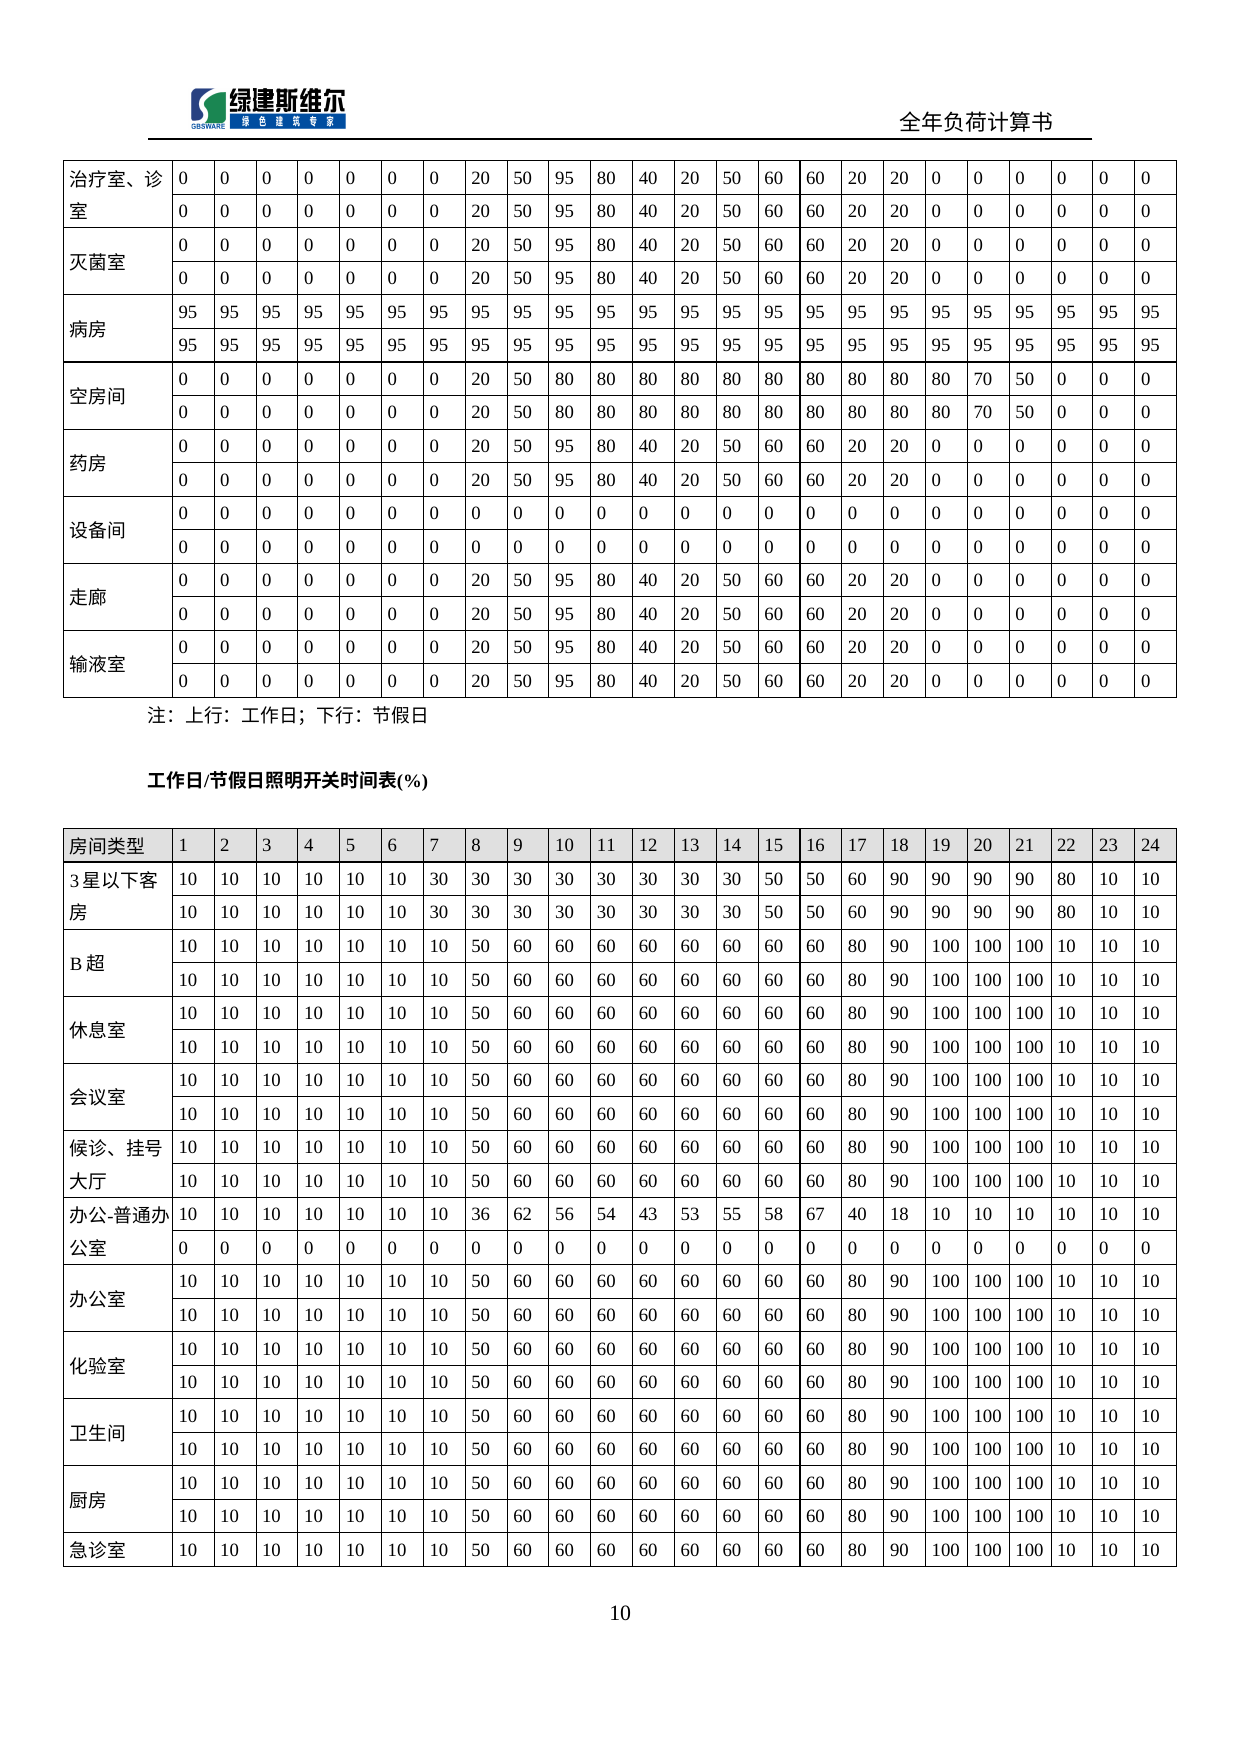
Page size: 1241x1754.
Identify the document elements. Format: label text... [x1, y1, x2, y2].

table_cell 10 [340, 997, 381, 1029]
table_cell 10 [340, 930, 381, 962]
table_header 房间类型 [64, 829, 172, 861]
table_cell 20 [842, 430, 883, 462]
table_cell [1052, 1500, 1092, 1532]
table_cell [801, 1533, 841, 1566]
table_cell 95 [926, 295, 967, 328]
table_cell 40 [633, 564, 674, 596]
table_cell 50 [508, 161, 548, 194]
table_cell 0 [1010, 1231, 1051, 1264]
table_cell 95 [549, 295, 590, 328]
table_cell 10 [298, 1366, 339, 1398]
table_cell 90 [884, 1131, 925, 1163]
table_cell 0 [298, 161, 339, 194]
table_cell 设备间 [64, 497, 172, 563]
table_cell 0 [968, 597, 1009, 630]
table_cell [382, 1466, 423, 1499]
table_cell 100 [968, 1064, 1009, 1096]
table_header 1 [173, 829, 214, 861]
table_header 5 [340, 829, 381, 861]
table_cell 100 [968, 963, 1009, 996]
table_cell 0 [1135, 396, 1176, 428]
table_cell 0 [257, 363, 297, 395]
table_cell 10 [1093, 1332, 1134, 1364]
table_cell 90 [884, 1064, 925, 1096]
table_cell 0 [340, 262, 381, 294]
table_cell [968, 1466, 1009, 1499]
table_cell 10 [215, 896, 256, 928]
table_cell 95 [466, 295, 507, 328]
table_cell 10 [340, 1131, 381, 1163]
table_cell 30 [466, 863, 507, 895]
table_cell 0 [801, 1231, 841, 1264]
table_cell 60 [675, 930, 716, 962]
table_cell 80 [842, 1332, 883, 1364]
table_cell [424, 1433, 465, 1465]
table_cell 80 [591, 430, 632, 462]
table_cell 0 [1010, 195, 1051, 227]
table_cell 10 [1135, 1164, 1176, 1197]
table_cell 20 [842, 463, 883, 496]
table_cell 95 [675, 329, 716, 361]
table_cell 95 [884, 295, 925, 328]
table_cell 0 [340, 430, 381, 462]
table_cell 10 [215, 1164, 256, 1197]
table_cell 60 [508, 997, 548, 1029]
table_cell 95 [1010, 295, 1051, 328]
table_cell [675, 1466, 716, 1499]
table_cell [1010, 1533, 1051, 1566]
table_cell 0 [173, 530, 214, 563]
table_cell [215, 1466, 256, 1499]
table_cell 10 [215, 963, 256, 996]
table_cell 休息室 [64, 997, 172, 1063]
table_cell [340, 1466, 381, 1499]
table_cell 20 [842, 228, 883, 261]
table_cell 0 [1135, 463, 1176, 496]
table_cell 100 [1010, 1164, 1051, 1197]
table_cell 20 [884, 463, 925, 496]
table_cell 100 [1010, 1030, 1051, 1063]
table_cell 80 [842, 396, 883, 428]
table_cell 10 [257, 930, 297, 962]
table_cell 60 [759, 262, 799, 294]
table_cell 60 [675, 1097, 716, 1130]
table_cell 50 [508, 463, 548, 496]
table_cell 10 [257, 997, 297, 1029]
table_cell 100 [968, 1265, 1009, 1297]
table_cell 60 [508, 1299, 548, 1331]
table_cell 0 [173, 497, 214, 529]
table_cell 10 [173, 1030, 214, 1063]
table_cell 10 [424, 963, 465, 996]
table_cell 60 [633, 1265, 674, 1297]
table_cell 100 [926, 1332, 967, 1364]
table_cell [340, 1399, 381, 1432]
table_cell 10 [215, 930, 256, 962]
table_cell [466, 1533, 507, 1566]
table_header 21 [1010, 829, 1051, 861]
table_cell 0 [1052, 664, 1092, 697]
table_cell 10 [1052, 1131, 1092, 1163]
table_cell 0 [1093, 597, 1134, 630]
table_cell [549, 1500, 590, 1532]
table_cell 60 [675, 1131, 716, 1163]
table_cell 70 [968, 363, 1009, 395]
table_cell 0 [298, 363, 339, 395]
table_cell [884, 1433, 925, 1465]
table_cell 0 [1010, 463, 1051, 496]
table_cell 50 [508, 597, 548, 630]
table_cell 10 [173, 1131, 214, 1163]
table_cell 10 [382, 1198, 423, 1230]
table_cell 36 [466, 1198, 507, 1230]
table_cell 10 [257, 1164, 297, 1197]
table_cell 0 [340, 463, 381, 496]
table_cell 50 [508, 664, 548, 697]
table_cell 药房 [64, 430, 172, 496]
table_cell 60 [508, 1030, 548, 1063]
table_cell 95 [424, 295, 465, 328]
table_cell 走廊 [64, 564, 172, 630]
table_cell 10 [382, 896, 423, 928]
table_cell 0 [1052, 396, 1092, 428]
table_cell 10 [1052, 1198, 1092, 1230]
table_cell 0 [215, 530, 256, 563]
table_cell 80 [842, 963, 883, 996]
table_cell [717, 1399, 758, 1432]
table_cell 60 [801, 963, 841, 996]
table_cell 0 [1135, 161, 1176, 194]
table_cell 70 [968, 396, 1009, 428]
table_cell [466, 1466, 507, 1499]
table_cell 0 [173, 430, 214, 462]
table_cell 95 [340, 295, 381, 328]
table_cell 0 [926, 228, 967, 261]
table_cell 60 [633, 1030, 674, 1063]
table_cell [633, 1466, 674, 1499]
table_header 6 [382, 829, 423, 861]
table_cell 95 [549, 329, 590, 361]
table_cell 10 [173, 930, 214, 962]
table_cell 0 [257, 396, 297, 428]
table_header 19 [926, 829, 967, 861]
table_cell 0 [675, 530, 716, 563]
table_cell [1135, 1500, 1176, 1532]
table_cell 0 [382, 1231, 423, 1264]
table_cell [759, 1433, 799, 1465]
table_cell 10 [257, 896, 297, 928]
table_cell 10 [215, 1265, 256, 1297]
table_cell 0 [968, 430, 1009, 462]
table_cell 10 [382, 997, 423, 1029]
table_cell 50 [508, 631, 548, 663]
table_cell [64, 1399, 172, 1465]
table_cell 0 [1135, 564, 1176, 596]
table_cell 95 [215, 295, 256, 328]
table_cell 0 [1052, 463, 1092, 496]
table_cell 60 [591, 963, 632, 996]
table_cell 50 [466, 963, 507, 996]
table_cell 0 [1010, 497, 1051, 529]
table_cell 10 [215, 1064, 256, 1096]
table_cell 50 [717, 463, 758, 496]
table_cell 0 [1010, 530, 1051, 563]
table_cell 60 [675, 1366, 716, 1398]
table_cell 10 [215, 863, 256, 895]
table_cell 0 [926, 430, 967, 462]
table_cell 90 [926, 863, 967, 895]
table_cell 0 [424, 1231, 465, 1264]
table_cell 10 [382, 1131, 423, 1163]
table_cell 30 [424, 863, 465, 895]
table_cell 10 [257, 1030, 297, 1063]
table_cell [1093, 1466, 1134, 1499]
table_cell 会议室 [64, 1064, 172, 1130]
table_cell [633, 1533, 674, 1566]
table_header 4 [298, 829, 339, 861]
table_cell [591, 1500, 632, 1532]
table_cell 0 [340, 497, 381, 529]
table_cell 80 [591, 463, 632, 496]
table_cell 100 [926, 1064, 967, 1096]
table_cell 95 [1052, 329, 1092, 361]
table_header 7 [424, 829, 465, 861]
table_cell 95 [1135, 329, 1176, 361]
table_cell 0 [842, 1231, 883, 1264]
table_cell 0 [257, 497, 297, 529]
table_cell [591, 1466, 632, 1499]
table_cell 80 [884, 363, 925, 395]
table_cell 0 [340, 664, 381, 697]
table_cell 60 [508, 1332, 548, 1364]
table_cell 80 [591, 664, 632, 697]
table_cell 55 [717, 1198, 758, 1230]
table_cell 10 [1093, 930, 1134, 962]
table_cell 30 [549, 863, 590, 895]
table_cell 0 [424, 161, 465, 194]
table_cell 10 [257, 1366, 297, 1398]
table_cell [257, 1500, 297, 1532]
table_cell 10 [298, 896, 339, 928]
table_cell 0 [340, 228, 381, 261]
table_cell 60 [801, 161, 841, 194]
table_cell 0 [926, 530, 967, 563]
table_cell 10 [1052, 1265, 1092, 1297]
table_cell 50 [1010, 363, 1051, 395]
table_cell 10 [298, 997, 339, 1029]
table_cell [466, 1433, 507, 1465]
table_cell 50 [466, 1164, 507, 1197]
table_cell 60 [549, 1164, 590, 1197]
table_cell 10 [424, 1064, 465, 1096]
table_cell 0 [1010, 564, 1051, 596]
table_cell 0 [1093, 1231, 1134, 1264]
table_cell 0 [382, 631, 423, 663]
table_cell 0 [968, 530, 1009, 563]
table_cell 60 [801, 930, 841, 962]
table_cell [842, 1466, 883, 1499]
table_cell 10 [173, 963, 214, 996]
table_cell 60 [759, 463, 799, 496]
table_cell 90 [884, 1332, 925, 1364]
table_cell 0 [1135, 631, 1176, 663]
table_cell 62 [508, 1198, 548, 1230]
table_cell 100 [1010, 1265, 1051, 1297]
table_cell 30 [466, 896, 507, 928]
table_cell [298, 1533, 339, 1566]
table_header 17 [842, 829, 883, 861]
table_cell 95 [508, 329, 548, 361]
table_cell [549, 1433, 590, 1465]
table_cell 95 [549, 664, 590, 697]
table_cell 20 [842, 161, 883, 194]
table_cell 20 [466, 564, 507, 596]
table_cell 0 [1010, 631, 1051, 663]
table_cell 0 [1135, 363, 1176, 395]
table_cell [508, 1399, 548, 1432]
table_cell 40 [633, 228, 674, 261]
table_cell 0 [968, 161, 1009, 194]
table_cell 60 [591, 1164, 632, 1197]
table_cell 10 [424, 1097, 465, 1130]
table_cell 95 [549, 631, 590, 663]
table_cell 0 [508, 530, 548, 563]
table_cell 60 [759, 1064, 799, 1096]
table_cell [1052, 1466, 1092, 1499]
table_cell 100 [926, 1164, 967, 1197]
table_cell 95 [801, 329, 841, 361]
table_cell 90 [1010, 863, 1051, 895]
table_cell 60 [633, 1131, 674, 1163]
table_cell 50 [717, 631, 758, 663]
table_cell 60 [675, 1064, 716, 1096]
table_cell 0 [633, 530, 674, 563]
table_cell 60 [549, 1131, 590, 1163]
table_cell 50 [508, 396, 548, 428]
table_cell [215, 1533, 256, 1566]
table_cell 0 [257, 262, 297, 294]
table_cell 20 [675, 631, 716, 663]
table_cell 3星以下客房 [64, 863, 172, 928]
table_cell 95 [717, 295, 758, 328]
table_cell 10 [1052, 1064, 1092, 1096]
table_cell 0 [1135, 597, 1176, 630]
table_cell 60 [801, 631, 841, 663]
table_cell 60 [759, 1164, 799, 1197]
table_cell 20 [675, 161, 716, 194]
table_cell 60 [801, 430, 841, 462]
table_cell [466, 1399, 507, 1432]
table_cell 20 [466, 463, 507, 496]
table_cell 20 [842, 564, 883, 596]
table_cell 0 [926, 463, 967, 496]
table_cell 10 [424, 1299, 465, 1331]
table_cell 0 [466, 1231, 507, 1264]
table_cell 60 [717, 1164, 758, 1197]
table_cell 0 [801, 530, 841, 563]
table_cell 0 [1052, 597, 1092, 630]
table_cell 0 [759, 530, 799, 563]
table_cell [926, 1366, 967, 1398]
table_cell 20 [675, 597, 716, 630]
table_cell 0 [382, 597, 423, 630]
table_cell 10 [257, 963, 297, 996]
table_cell 10 [382, 1265, 423, 1297]
table_cell 50 [466, 930, 507, 962]
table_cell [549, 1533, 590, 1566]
table_cell 95 [382, 295, 423, 328]
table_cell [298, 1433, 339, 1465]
table_cell 60 [633, 963, 674, 996]
table_cell 10 [1093, 863, 1134, 895]
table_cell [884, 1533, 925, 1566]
table_cell 10 [1052, 930, 1092, 962]
table_cell 0 [508, 497, 548, 529]
table_cell 10 [340, 1299, 381, 1331]
table_cell 10 [340, 896, 381, 928]
table_cell 80 [842, 1164, 883, 1197]
table_cell 0 [1135, 497, 1176, 529]
table_cell 60 [549, 1030, 590, 1063]
table_cell 100 [1010, 930, 1051, 962]
table_cell 0 [842, 497, 883, 529]
table_cell 0 [1052, 530, 1092, 563]
table_cell 10 [1093, 997, 1134, 1029]
table_cell 40 [633, 597, 674, 630]
table_cell 50 [508, 564, 548, 596]
table_cell 化验室 [64, 1332, 172, 1398]
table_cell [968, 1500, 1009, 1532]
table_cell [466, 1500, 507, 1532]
table_cell 20 [466, 195, 507, 227]
table_cell 0 [1052, 497, 1092, 529]
table_cell 0 [675, 497, 716, 529]
table_cell 60 [591, 1030, 632, 1063]
table_cell 60 [675, 963, 716, 996]
table_cell 0 [968, 664, 1009, 697]
table_cell 10 [298, 1299, 339, 1331]
table_cell 0 [257, 664, 297, 697]
table_cell 50 [466, 1131, 507, 1163]
table_cell 60 [508, 1097, 548, 1130]
table_cell 10 [257, 1064, 297, 1096]
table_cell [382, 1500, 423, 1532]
table_cell 10 [173, 1097, 214, 1130]
table_cell 95 [884, 329, 925, 361]
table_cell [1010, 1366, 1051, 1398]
table_cell 60 [633, 1097, 674, 1130]
table_cell 0 [215, 195, 256, 227]
table_cell 0 [215, 161, 256, 194]
table_cell 80 [759, 396, 799, 428]
table_cell 60 [759, 1265, 799, 1297]
table_cell 0 [382, 497, 423, 529]
table_cell 20 [466, 363, 507, 395]
table_cell 30 [675, 863, 716, 895]
table_cell 60 [801, 1097, 841, 1130]
table_cell 60 [842, 896, 883, 928]
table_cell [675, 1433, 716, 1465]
table_cell 95 [549, 161, 590, 194]
table_cell 67 [801, 1198, 841, 1230]
table_cell 0 [215, 631, 256, 663]
table_cell 0 [382, 530, 423, 563]
table_cell 10 [382, 1164, 423, 1197]
table_cell 30 [633, 896, 674, 928]
table_cell 80 [591, 228, 632, 261]
table_header 10 [549, 829, 590, 861]
table_cell 10 [215, 1198, 256, 1230]
table_cell 0 [1052, 161, 1092, 194]
table_cell 95 [675, 295, 716, 328]
table_cell 95 [591, 329, 632, 361]
table_cell 30 [591, 896, 632, 928]
table_cell 0 [1093, 195, 1134, 227]
table_cell 20 [466, 631, 507, 663]
table_cell 0 [173, 463, 214, 496]
table_cell 20 [884, 228, 925, 261]
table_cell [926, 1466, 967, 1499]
table_cell 30 [717, 896, 758, 928]
table_cell 20 [884, 195, 925, 227]
table_cell 80 [591, 396, 632, 428]
table_cell 95 [340, 329, 381, 361]
table_cell 0 [424, 262, 465, 294]
table_cell 10 [382, 930, 423, 962]
table_cell 60 [549, 1299, 590, 1331]
table_cell 40 [633, 262, 674, 294]
table_cell 50 [1010, 396, 1051, 428]
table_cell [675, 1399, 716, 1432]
table_cell 95 [759, 295, 799, 328]
table_cell 0 [1010, 262, 1051, 294]
table_header 12 [633, 829, 674, 861]
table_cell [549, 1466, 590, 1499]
table_cell 95 [549, 195, 590, 227]
table_cell 30 [717, 863, 758, 895]
table_cell 20 [884, 262, 925, 294]
table_cell 40 [633, 631, 674, 663]
table_cell 20 [466, 262, 507, 294]
table_cell 60 [549, 1332, 590, 1364]
table_cell 0 [675, 1231, 716, 1264]
table_cell 80 [801, 363, 841, 395]
table_cell 0 [424, 497, 465, 529]
table_cell 10 [1135, 997, 1176, 1029]
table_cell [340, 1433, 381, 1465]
table_cell 95 [424, 329, 465, 361]
table_cell 10 [298, 1131, 339, 1163]
table_cell 100 [1010, 963, 1051, 996]
table_cell 50 [466, 1332, 507, 1364]
table_cell 60 [508, 1366, 548, 1398]
table_cell 10 [257, 863, 297, 895]
table_cell 0 [340, 631, 381, 663]
table_cell 50 [466, 997, 507, 1029]
table_cell 灭菌室 [64, 228, 172, 294]
table_cell 30 [591, 863, 632, 895]
table_cell 60 [675, 1265, 716, 1297]
table_cell 80 [1052, 863, 1092, 895]
table_cell 10 [340, 1064, 381, 1096]
table_cell 60 [759, 1030, 799, 1063]
table_cell 0 [340, 1231, 381, 1264]
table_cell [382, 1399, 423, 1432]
table_cell 0 [549, 497, 590, 529]
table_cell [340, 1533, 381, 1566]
table_cell 100 [926, 930, 967, 962]
table_cell 60 [549, 930, 590, 962]
table_cell 0 [215, 1231, 256, 1264]
table_cell 10 [1093, 896, 1134, 928]
table_cell 60 [717, 1030, 758, 1063]
table_cell 60 [675, 1299, 716, 1331]
table_cell 0 [466, 497, 507, 529]
table_cell 0 [215, 664, 256, 697]
table_cell 0 [926, 597, 967, 630]
table_cell 0 [884, 1231, 925, 1264]
table_cell 80 [842, 1097, 883, 1130]
table_cell 0 [968, 262, 1009, 294]
table_cell 90 [884, 896, 925, 928]
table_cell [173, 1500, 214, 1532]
table_cell 10 [257, 1131, 297, 1163]
table_cell 80 [842, 1366, 883, 1398]
text 工作日/节假日照明开关时间表(%) [148, 763, 1092, 795]
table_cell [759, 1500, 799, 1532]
table_cell 0 [926, 195, 967, 227]
table_cell 0 [1135, 430, 1176, 462]
table_cell 20 [466, 228, 507, 261]
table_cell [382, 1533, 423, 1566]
table_cell 100 [926, 1097, 967, 1130]
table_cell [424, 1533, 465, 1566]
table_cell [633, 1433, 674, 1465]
table_cell 60 [633, 930, 674, 962]
table_cell 10 [215, 1366, 256, 1398]
table_cell 60 [717, 1265, 758, 1297]
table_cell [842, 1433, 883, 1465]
table_cell 80 [717, 396, 758, 428]
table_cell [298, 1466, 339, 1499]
table_cell 80 [884, 396, 925, 428]
table_cell 10 [1052, 1030, 1092, 1063]
table_cell 100 [926, 1265, 967, 1297]
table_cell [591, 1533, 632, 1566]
table_cell 60 [717, 930, 758, 962]
table_cell 0 [1052, 564, 1092, 596]
table_cell 0 [173, 631, 214, 663]
table_cell 60 [675, 997, 716, 1029]
table_cell 60 [717, 1332, 758, 1364]
table_cell 0 [633, 497, 674, 529]
table_cell 60 [508, 1164, 548, 1197]
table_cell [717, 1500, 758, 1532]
table_cell 60 [675, 1164, 716, 1197]
table_cell 90 [884, 863, 925, 895]
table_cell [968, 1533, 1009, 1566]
table_cell 10 [1135, 963, 1176, 996]
table_cell 60 [633, 1164, 674, 1197]
table_cell 95 [1135, 295, 1176, 328]
table_cell 95 [508, 295, 548, 328]
table_cell 100 [926, 963, 967, 996]
table_cell 0 [173, 664, 214, 697]
table_cell 40 [633, 430, 674, 462]
table_cell 0 [298, 228, 339, 261]
table_cell 80 [591, 161, 632, 194]
table_cell 0 [968, 1231, 1009, 1264]
table_cell 0 [633, 1231, 674, 1264]
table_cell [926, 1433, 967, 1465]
table_cell 0 [801, 497, 841, 529]
table_cell 95 [1093, 329, 1134, 361]
table_cell 80 [842, 1030, 883, 1063]
table_cell 0 [424, 530, 465, 563]
table_cell 0 [1093, 228, 1134, 261]
table_cell 10 [298, 1030, 339, 1063]
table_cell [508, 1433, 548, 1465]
table_cell 95 [466, 329, 507, 361]
table_cell 60 [591, 997, 632, 1029]
table_header 8 [466, 829, 507, 861]
table_cell 30 [549, 896, 590, 928]
table_cell 0 [424, 195, 465, 227]
table_cell 0 [340, 195, 381, 227]
table_cell 10 [257, 1198, 297, 1230]
table_cell 50 [466, 1097, 507, 1130]
table_cell 95 [801, 295, 841, 328]
table_cell 60 [717, 1064, 758, 1096]
table_cell 80 [591, 262, 632, 294]
table_cell 95 [1052, 295, 1092, 328]
table_cell 0 [842, 530, 883, 563]
table_cell 10 [257, 1097, 297, 1130]
table_cell 60 [759, 1299, 799, 1331]
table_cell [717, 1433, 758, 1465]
table_cell 60 [508, 1131, 548, 1163]
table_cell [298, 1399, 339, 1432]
table_cell 60 [801, 1064, 841, 1096]
table_cell 0 [1135, 530, 1176, 563]
table_cell 60 [801, 564, 841, 596]
table_header 18 [884, 829, 925, 861]
table_cell 10 [424, 1198, 465, 1230]
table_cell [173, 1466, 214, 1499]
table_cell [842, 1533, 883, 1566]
table_cell 0 [1052, 228, 1092, 261]
table_header 11 [591, 829, 632, 861]
table_cell 95 [717, 329, 758, 361]
table_cell 0 [759, 1231, 799, 1264]
table_cell 10 [424, 1164, 465, 1197]
table_cell 80 [633, 396, 674, 428]
table_cell 0 [424, 430, 465, 462]
table_cell 100 [968, 1332, 1009, 1364]
table_cell 50 [508, 363, 548, 395]
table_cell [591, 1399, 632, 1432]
table_cell 0 [1135, 664, 1176, 697]
table_cell 50 [759, 863, 799, 895]
table_header 13 [675, 829, 716, 861]
table_cell 60 [591, 1366, 632, 1398]
table_cell 60 [549, 1366, 590, 1398]
table_cell 20 [842, 597, 883, 630]
table_cell 10 [1135, 1064, 1176, 1096]
table_cell 10 [215, 1097, 256, 1130]
table_header 3 [257, 829, 297, 861]
table_cell 60 [675, 1332, 716, 1364]
table_cell 0 [173, 396, 214, 428]
text 注：上行：工作日；下行：节假日 [148, 698, 1092, 730]
table_cell 10 [173, 1265, 214, 1297]
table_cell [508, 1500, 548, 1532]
table_cell 10 [1093, 1198, 1134, 1230]
table_cell 0 [884, 530, 925, 563]
table_cell 60 [759, 564, 799, 596]
table_cell 0 [382, 396, 423, 428]
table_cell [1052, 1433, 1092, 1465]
table_cell 95 [1010, 329, 1051, 361]
table_cell 0 [257, 430, 297, 462]
table_cell 10 [382, 1332, 423, 1364]
table_cell 20 [675, 463, 716, 496]
table_cell 10 [215, 1030, 256, 1063]
table_cell 90 [1010, 896, 1051, 928]
table_cell 60 [759, 1131, 799, 1163]
table_cell 60 [717, 1366, 758, 1398]
table_cell 0 [968, 631, 1009, 663]
table_cell 50 [717, 564, 758, 596]
table_cell 60 [549, 963, 590, 996]
table_cell 60 [717, 997, 758, 1029]
table_cell 0 [257, 195, 297, 227]
table_cell 95 [549, 262, 590, 294]
table_cell 0 [424, 463, 465, 496]
table_cell 60 [633, 1299, 674, 1331]
table_cell 20 [466, 597, 507, 630]
table_cell 60 [759, 195, 799, 227]
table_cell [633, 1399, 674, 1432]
table_cell 0 [1093, 463, 1134, 496]
table_cell 10 [1093, 963, 1134, 996]
table_cell 0 [298, 631, 339, 663]
table_cell 95 [298, 329, 339, 361]
table_cell 10 [257, 1299, 297, 1331]
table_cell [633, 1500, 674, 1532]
table_cell 10 [1093, 1064, 1134, 1096]
table_cell 0 [298, 530, 339, 563]
table_cell 100 [1010, 1332, 1051, 1364]
table_cell 20 [884, 631, 925, 663]
table_cell 80 [842, 930, 883, 962]
table_cell 90 [884, 997, 925, 1029]
table_cell 90 [884, 930, 925, 962]
table_cell 0 [382, 195, 423, 227]
table_cell 10 [340, 863, 381, 895]
table_cell 0 [1010, 430, 1051, 462]
table_cell 0 [1093, 262, 1134, 294]
table_cell 60 [759, 1332, 799, 1364]
table_cell 50 [466, 1030, 507, 1063]
table_header 9 [508, 829, 548, 861]
table_cell 10 [298, 863, 339, 895]
table_cell 60 [549, 1097, 590, 1130]
table_cell 95 [173, 295, 214, 328]
table_cell 10 [424, 1131, 465, 1163]
table_cell 0 [1052, 1231, 1092, 1264]
table_cell 0 [257, 530, 297, 563]
table_cell 60 [801, 664, 841, 697]
table_cell 80 [842, 1064, 883, 1096]
table_cell 20 [466, 430, 507, 462]
table_cell 0 [215, 396, 256, 428]
table_cell 治疗室、诊室 [64, 161, 172, 227]
table_cell 50 [717, 430, 758, 462]
table_cell 0 [1093, 430, 1134, 462]
table_cell 0 [1052, 363, 1092, 395]
table_cell 0 [382, 161, 423, 194]
table_cell 0 [717, 1231, 758, 1264]
table_cell 0 [1052, 262, 1092, 294]
table_cell 100 [926, 1030, 967, 1063]
table_cell 95 [842, 295, 883, 328]
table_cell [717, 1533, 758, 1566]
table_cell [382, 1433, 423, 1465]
table_cell 100 [968, 1097, 1009, 1130]
table_cell 10 [1135, 930, 1176, 962]
table_cell 10 [340, 1198, 381, 1230]
table_cell 0 [1093, 396, 1134, 428]
table_cell 10 [298, 1265, 339, 1297]
table_cell 10 [298, 1164, 339, 1197]
table_cell 80 [926, 396, 967, 428]
table_cell 60 [801, 597, 841, 630]
table_cell 0 [968, 228, 1009, 261]
table_cell 60 [508, 963, 548, 996]
table_cell 80 [842, 997, 883, 1029]
table_cell 10 [340, 1164, 381, 1197]
table_cell 0 [173, 228, 214, 261]
table_cell 90 [884, 1366, 925, 1398]
table_cell 54 [591, 1198, 632, 1230]
table_cell 60 [801, 1265, 841, 1297]
table_cell 0 [257, 1231, 297, 1264]
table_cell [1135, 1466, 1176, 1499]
table_cell 80 [926, 363, 967, 395]
table_cell 10 [382, 1366, 423, 1398]
table_cell 20 [675, 564, 716, 596]
table_cell 60 [842, 863, 883, 895]
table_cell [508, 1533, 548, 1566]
table_cell 0 [1093, 363, 1134, 395]
table_cell 50 [717, 228, 758, 261]
table_cell 0 [1135, 228, 1176, 261]
table_cell 80 [591, 597, 632, 630]
table_cell 10 [424, 1030, 465, 1063]
table_cell 10 [1093, 1030, 1134, 1063]
table_cell 0 [215, 363, 256, 395]
table_cell 10 [298, 1332, 339, 1364]
table_cell 0 [1093, 664, 1134, 697]
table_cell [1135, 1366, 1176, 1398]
table_cell 60 [759, 228, 799, 261]
table_header 14 [717, 829, 758, 861]
table_cell 0 [382, 564, 423, 596]
table_cell 0 [466, 530, 507, 563]
table_cell 0 [298, 597, 339, 630]
table_cell 10 [173, 1299, 214, 1331]
table_cell 20 [466, 396, 507, 428]
table_cell 10 [382, 863, 423, 895]
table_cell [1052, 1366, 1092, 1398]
table_cell 10 [340, 1265, 381, 1297]
table_cell 0 [215, 597, 256, 630]
table_cell 0 [424, 664, 465, 697]
table_cell 80 [842, 1131, 883, 1163]
table_cell 50 [508, 262, 548, 294]
table_cell 90 [884, 1299, 925, 1331]
table_cell 0 [1010, 664, 1051, 697]
table_cell 60 [508, 1265, 548, 1297]
table_cell 0 [1052, 195, 1092, 227]
table_cell 40 [633, 161, 674, 194]
table_cell 0 [884, 497, 925, 529]
table_cell 60 [759, 597, 799, 630]
table_cell 60 [633, 1064, 674, 1096]
table_cell 80 [759, 363, 799, 395]
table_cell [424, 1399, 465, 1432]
table_cell 100 [968, 1164, 1009, 1197]
table_cell 10 [424, 1332, 465, 1364]
table_cell 10 [257, 1265, 297, 1297]
table_cell 60 [801, 1030, 841, 1063]
table_cell 90 [884, 1265, 925, 1297]
table_header 16 [801, 829, 841, 861]
table_cell 0 [1135, 1231, 1176, 1264]
table_cell 0 [926, 564, 967, 596]
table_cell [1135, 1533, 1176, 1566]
table_cell 10 [1135, 1299, 1176, 1331]
table_cell 10 [382, 1299, 423, 1331]
table_cell 50 [466, 1299, 507, 1331]
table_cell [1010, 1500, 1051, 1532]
table_cell 56 [549, 1198, 590, 1230]
table_cell 50 [466, 1265, 507, 1297]
table_cell 80 [591, 564, 632, 596]
table_cell 80 [717, 363, 758, 395]
table_cell 0 [382, 363, 423, 395]
table_cell 10 [1052, 1332, 1092, 1364]
table_cell 60 [675, 1030, 716, 1063]
table_cell 0 [298, 430, 339, 462]
table_cell 20 [842, 195, 883, 227]
table_cell 0 [173, 597, 214, 630]
table_cell 10 [424, 997, 465, 1029]
table_cell 95 [926, 329, 967, 361]
table_cell 95 [257, 329, 297, 361]
table_cell 43 [633, 1198, 674, 1230]
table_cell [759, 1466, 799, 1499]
table_cell 10 [1052, 963, 1092, 996]
table_cell 0 [173, 1231, 214, 1264]
table_cell 0 [968, 195, 1009, 227]
table_cell 10 [382, 1097, 423, 1130]
table_cell 0 [257, 631, 297, 663]
table_cell 0 [257, 597, 297, 630]
table_cell 10 [298, 1198, 339, 1230]
table_cell 60 [801, 228, 841, 261]
table_cell 0 [549, 1231, 590, 1264]
table_cell 60 [717, 963, 758, 996]
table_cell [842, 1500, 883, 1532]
table_cell 0 [1135, 262, 1176, 294]
table_cell 60 [759, 631, 799, 663]
table_cell 20 [466, 664, 507, 697]
table_cell 病房 [64, 295, 172, 361]
table_cell 0 [340, 161, 381, 194]
table_cell 95 [633, 295, 674, 328]
table_cell 100 [968, 1299, 1009, 1331]
table_cell 80 [591, 631, 632, 663]
table_cell 0 [1093, 497, 1134, 529]
table_cell 0 [508, 1231, 548, 1264]
table_cell 10 [340, 963, 381, 996]
table_cell 20 [675, 195, 716, 227]
table_cell 100 [968, 930, 1009, 962]
table_cell 10 [340, 1097, 381, 1130]
table_cell 候诊、挂号大厅 [64, 1131, 172, 1197]
table_cell 10 [424, 1265, 465, 1297]
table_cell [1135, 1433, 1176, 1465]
table_cell 10 [340, 1332, 381, 1364]
table_cell 10 [298, 1064, 339, 1096]
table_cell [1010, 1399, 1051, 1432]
table_cell 10 [340, 1030, 381, 1063]
table_cell 40 [842, 1198, 883, 1230]
table_cell 60 [591, 1299, 632, 1331]
table_cell 60 [591, 1131, 632, 1163]
table_cell 20 [675, 262, 716, 294]
table_cell 20 [884, 597, 925, 630]
table_cell 0 [591, 1231, 632, 1264]
table_cell 50 [717, 195, 758, 227]
table_cell 30 [675, 896, 716, 928]
table_cell 90 [968, 863, 1009, 895]
table_cell 95 [549, 430, 590, 462]
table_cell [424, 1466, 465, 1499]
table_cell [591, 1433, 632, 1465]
table_cell 0 [382, 463, 423, 496]
table_cell 0 [215, 262, 256, 294]
table_cell 办公-普通办公室 [64, 1198, 172, 1264]
table_cell 60 [759, 997, 799, 1029]
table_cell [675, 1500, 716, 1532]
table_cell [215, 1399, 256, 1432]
table_cell 60 [591, 1064, 632, 1096]
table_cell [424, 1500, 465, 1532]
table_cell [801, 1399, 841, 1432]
table_cell 10 [173, 1332, 214, 1364]
table_cell 输液室 [64, 631, 172, 697]
table_cell 18 [884, 1198, 925, 1230]
table_cell 10 [1093, 1299, 1134, 1331]
table_cell 60 [759, 963, 799, 996]
table_cell 10 [424, 1366, 465, 1398]
table_cell 20 [675, 228, 716, 261]
table_cell 90 [884, 1097, 925, 1130]
table_cell 60 [591, 1332, 632, 1364]
table_cell 100 [1010, 1097, 1051, 1130]
table_cell 60 [591, 1265, 632, 1297]
table_cell 0 [257, 228, 297, 261]
table_cell 95 [759, 329, 799, 361]
table_cell 50 [801, 896, 841, 928]
table_cell 95 [591, 295, 632, 328]
table_cell 80 [842, 1265, 883, 1297]
table_cell 0 [215, 430, 256, 462]
table_cell 10 [298, 963, 339, 996]
table_cell 0 [424, 228, 465, 261]
table_cell 10 [215, 1131, 256, 1163]
table_cell 50 [717, 161, 758, 194]
table_cell 0 [340, 564, 381, 596]
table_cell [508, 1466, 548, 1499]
table_cell 0 [424, 396, 465, 428]
table_cell 60 [801, 1366, 841, 1398]
table_cell 90 [884, 1164, 925, 1197]
table_cell 50 [508, 228, 548, 261]
table_cell 0 [1093, 631, 1134, 663]
table_cell 60 [591, 1097, 632, 1130]
table_cell 60 [549, 997, 590, 1029]
table_header 15 [759, 829, 799, 861]
table_cell 10 [298, 930, 339, 962]
table_cell 0 [382, 262, 423, 294]
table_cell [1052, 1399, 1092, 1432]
table_cell 100 [926, 1131, 967, 1163]
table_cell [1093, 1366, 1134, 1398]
table_cell 0 [1093, 564, 1134, 596]
table_cell 95 [842, 329, 883, 361]
table_cell 0 [298, 195, 339, 227]
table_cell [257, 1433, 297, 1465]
table_cell 95 [257, 295, 297, 328]
table_cell 0 [424, 363, 465, 395]
table_cell 50 [508, 195, 548, 227]
table_cell 20 [884, 430, 925, 462]
table_cell 10 [382, 1030, 423, 1063]
table_cell 0 [257, 564, 297, 596]
table_cell 0 [968, 497, 1009, 529]
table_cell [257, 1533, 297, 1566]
table_cell 20 [884, 161, 925, 194]
table_cell 40 [633, 463, 674, 496]
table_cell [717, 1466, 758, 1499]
table_cell 50 [508, 430, 548, 462]
table_cell 60 [759, 1366, 799, 1398]
table_cell 40 [633, 664, 674, 697]
table_cell 60 [717, 1097, 758, 1130]
table_cell 60 [508, 930, 548, 962]
table_header 20 [968, 829, 1009, 861]
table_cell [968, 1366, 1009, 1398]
table_cell 0 [1093, 161, 1134, 194]
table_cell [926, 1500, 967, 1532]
table_cell 0 [1093, 530, 1134, 563]
table_cell 0 [968, 564, 1009, 596]
table_cell 100 [926, 997, 967, 1029]
table_cell 60 [801, 997, 841, 1029]
table_cell 60 [759, 1097, 799, 1130]
table_cell B超 [64, 930, 172, 996]
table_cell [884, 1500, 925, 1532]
table_cell 10 [173, 863, 214, 895]
table_cell 100 [1010, 997, 1051, 1029]
table_cell 0 [298, 497, 339, 529]
table_cell 80 [633, 363, 674, 395]
table_cell 90 [926, 896, 967, 928]
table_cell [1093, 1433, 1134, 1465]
table_cell 30 [424, 896, 465, 928]
table_cell 10 [1135, 1332, 1176, 1364]
table_cell 0 [968, 463, 1009, 496]
table_cell 0 [340, 530, 381, 563]
table_cell 0 [926, 497, 967, 529]
table_cell 80 [675, 363, 716, 395]
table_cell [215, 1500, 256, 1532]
table_cell 0 [424, 631, 465, 663]
table_cell 90 [884, 963, 925, 996]
table_cell 60 [549, 1064, 590, 1096]
table_cell 20 [675, 430, 716, 462]
table_cell 90 [884, 1030, 925, 1063]
table_cell 60 [759, 664, 799, 697]
table_cell 60 [549, 1265, 590, 1297]
table_cell 10 [424, 930, 465, 962]
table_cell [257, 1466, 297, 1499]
table_cell 60 [633, 1332, 674, 1364]
table_cell 0 [257, 463, 297, 496]
table_cell 95 [1093, 295, 1134, 328]
table_cell 0 [298, 396, 339, 428]
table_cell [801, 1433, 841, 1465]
table_cell 10 [382, 1064, 423, 1096]
table_cell 0 [298, 463, 339, 496]
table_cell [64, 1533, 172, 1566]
table_cell 0 [382, 430, 423, 462]
table_cell 60 [759, 161, 799, 194]
table_cell 0 [382, 228, 423, 261]
table_cell 10 [215, 1299, 256, 1331]
table_cell 10 [257, 1332, 297, 1364]
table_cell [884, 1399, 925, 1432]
table_cell 10 [173, 997, 214, 1029]
table_cell 10 [215, 997, 256, 1029]
table_cell 60 [633, 1366, 674, 1398]
table_cell 95 [549, 463, 590, 496]
table_cell 95 [549, 564, 590, 596]
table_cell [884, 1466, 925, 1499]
table_cell 95 [215, 329, 256, 361]
table_cell 20 [466, 161, 507, 194]
table_cell 30 [508, 896, 548, 928]
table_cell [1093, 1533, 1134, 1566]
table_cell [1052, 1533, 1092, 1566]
table_cell 20 [842, 262, 883, 294]
table_cell 0 [298, 1231, 339, 1264]
table_cell 20 [884, 564, 925, 596]
table_cell 40 [633, 195, 674, 227]
table_cell 95 [968, 295, 1009, 328]
table_cell 空房间 [64, 363, 172, 428]
table_cell 20 [842, 664, 883, 697]
table_cell 10 [1135, 1131, 1176, 1163]
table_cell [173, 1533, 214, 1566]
table_cell 0 [298, 262, 339, 294]
table_cell 100 [968, 997, 1009, 1029]
table_cell 10 [968, 1198, 1009, 1230]
table_cell 10 [1052, 1097, 1092, 1130]
table_cell 0 [1052, 430, 1092, 462]
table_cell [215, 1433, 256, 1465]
table_cell 50 [466, 1366, 507, 1398]
table_cell 10 [1093, 1265, 1134, 1297]
table_cell 100 [1010, 1131, 1051, 1163]
table_cell 0 [549, 530, 590, 563]
table_cell 0 [298, 664, 339, 697]
table_cell 95 [549, 597, 590, 630]
table_cell 10 [1135, 863, 1176, 895]
table_cell 60 [633, 997, 674, 1029]
table_cell 80 [1052, 896, 1092, 928]
table_cell 10 [1093, 1097, 1134, 1130]
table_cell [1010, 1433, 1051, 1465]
table_cell 0 [591, 497, 632, 529]
table_cell 95 [549, 228, 590, 261]
table_cell 60 [759, 930, 799, 962]
table_cell 50 [759, 896, 799, 928]
table_cell 20 [884, 664, 925, 697]
table_cell 80 [675, 396, 716, 428]
table_cell 80 [549, 363, 590, 395]
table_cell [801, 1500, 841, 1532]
table_cell 10 [1052, 1299, 1092, 1331]
table_cell 0 [1052, 631, 1092, 663]
table_cell 10 [1093, 1131, 1134, 1163]
table_cell 10 [926, 1198, 967, 1230]
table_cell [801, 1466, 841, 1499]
table_cell 80 [842, 363, 883, 395]
table_cell 60 [801, 195, 841, 227]
table_cell 0 [926, 161, 967, 194]
table_cell 0 [926, 631, 967, 663]
table_cell 10 [298, 1097, 339, 1130]
table_cell 办公室 [64, 1265, 172, 1331]
table_cell 50 [717, 664, 758, 697]
table_cell 100 [1010, 1299, 1051, 1331]
table_cell 50 [717, 597, 758, 630]
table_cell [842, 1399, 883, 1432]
table_cell 0 [926, 262, 967, 294]
table_cell 95 [382, 329, 423, 361]
table_cell 10 [1135, 1265, 1176, 1297]
table_cell 80 [591, 195, 632, 227]
table_cell 0 [257, 161, 297, 194]
table_cell 60 [717, 1299, 758, 1331]
table_cell 95 [633, 329, 674, 361]
table_cell 0 [1010, 161, 1051, 194]
table_cell 95 [298, 295, 339, 328]
table_cell 0 [759, 497, 799, 529]
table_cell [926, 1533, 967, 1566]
table_cell 0 [926, 664, 967, 697]
table_cell 10 [340, 1366, 381, 1398]
table_cell 58 [759, 1198, 799, 1230]
table_header 23 [1093, 829, 1134, 861]
table_cell 0 [424, 597, 465, 630]
table_cell 80 [801, 396, 841, 428]
table_cell 53 [675, 1198, 716, 1230]
table_cell 80 [591, 363, 632, 395]
table_cell 0 [717, 530, 758, 563]
table_cell 10 [1052, 997, 1092, 1029]
table_cell 0 [1010, 228, 1051, 261]
table_cell 20 [675, 664, 716, 697]
table_cell 0 [173, 262, 214, 294]
table_cell 60 [591, 930, 632, 962]
table_cell 0 [215, 228, 256, 261]
table_cell 10 [173, 896, 214, 928]
table_cell 0 [298, 564, 339, 596]
table_cell 30 [633, 863, 674, 895]
table_cell 60 [801, 463, 841, 496]
table_cell 10 [173, 1064, 214, 1096]
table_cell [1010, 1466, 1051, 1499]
table_cell 100 [926, 1299, 967, 1331]
table_cell 20 [842, 631, 883, 663]
table_cell 60 [717, 1131, 758, 1163]
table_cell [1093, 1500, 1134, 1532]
table_cell 10 [215, 1332, 256, 1364]
table_cell 10 [173, 1164, 214, 1197]
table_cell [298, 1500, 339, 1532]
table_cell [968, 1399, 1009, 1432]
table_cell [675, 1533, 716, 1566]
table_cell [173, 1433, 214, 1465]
table_cell 0 [173, 195, 214, 227]
table_header 22 [1052, 829, 1092, 861]
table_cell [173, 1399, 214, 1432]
table_cell 0 [215, 497, 256, 529]
picture [187, 88, 347, 130]
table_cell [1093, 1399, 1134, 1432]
table_cell 10 [1052, 1164, 1092, 1197]
table_cell 0 [173, 363, 214, 395]
table_cell 50 [801, 863, 841, 895]
table_cell 60 [801, 1131, 841, 1163]
table_cell 0 [1135, 195, 1176, 227]
table_cell 60 [759, 430, 799, 462]
table_cell 10 [1135, 1030, 1176, 1063]
table_cell 60 [801, 262, 841, 294]
table_cell 10 [1010, 1198, 1051, 1230]
table_cell 10 [1135, 1097, 1176, 1130]
table_cell 90 [968, 896, 1009, 928]
table_cell 0 [424, 564, 465, 596]
table_cell 10 [1135, 1198, 1176, 1230]
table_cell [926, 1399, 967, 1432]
table_cell 0 [215, 564, 256, 596]
table_cell 60 [508, 1064, 548, 1096]
table_cell 0 [340, 363, 381, 395]
table_cell 0 [215, 463, 256, 496]
table_cell 10 [382, 963, 423, 996]
table_cell 10 [1135, 896, 1176, 928]
table_cell 80 [842, 1299, 883, 1331]
table_cell 0 [717, 497, 758, 529]
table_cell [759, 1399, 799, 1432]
table_cell 100 [1010, 1064, 1051, 1096]
table_cell 0 [591, 530, 632, 563]
table_cell 100 [968, 1131, 1009, 1163]
table_cell 10 [1093, 1164, 1134, 1197]
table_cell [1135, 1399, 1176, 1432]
table_cell 60 [801, 1164, 841, 1197]
table_cell 0 [173, 564, 214, 596]
table_cell 10 [173, 1198, 214, 1230]
table_cell 60 [801, 1332, 841, 1364]
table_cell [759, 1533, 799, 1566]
table_cell 50 [717, 262, 758, 294]
table_cell 100 [968, 1030, 1009, 1063]
table_cell 50 [466, 1064, 507, 1096]
table_header 2 [215, 829, 256, 861]
table_cell 0 [382, 664, 423, 697]
table_cell 80 [549, 396, 590, 428]
table_cell 60 [801, 1299, 841, 1331]
table_cell 0 [1010, 597, 1051, 630]
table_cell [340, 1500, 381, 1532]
table_cell 95 [173, 329, 214, 361]
table_cell 95 [968, 329, 1009, 361]
table_cell 0 [926, 1231, 967, 1264]
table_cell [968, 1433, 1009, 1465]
table_cell 30 [508, 863, 548, 895]
table_cell 0 [340, 597, 381, 630]
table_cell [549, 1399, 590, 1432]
table_cell 0 [173, 161, 214, 194]
table_cell 0 [340, 396, 381, 428]
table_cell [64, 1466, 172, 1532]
table_header 24 [1135, 829, 1176, 861]
table_cell 10 [173, 1366, 214, 1398]
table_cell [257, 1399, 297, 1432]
